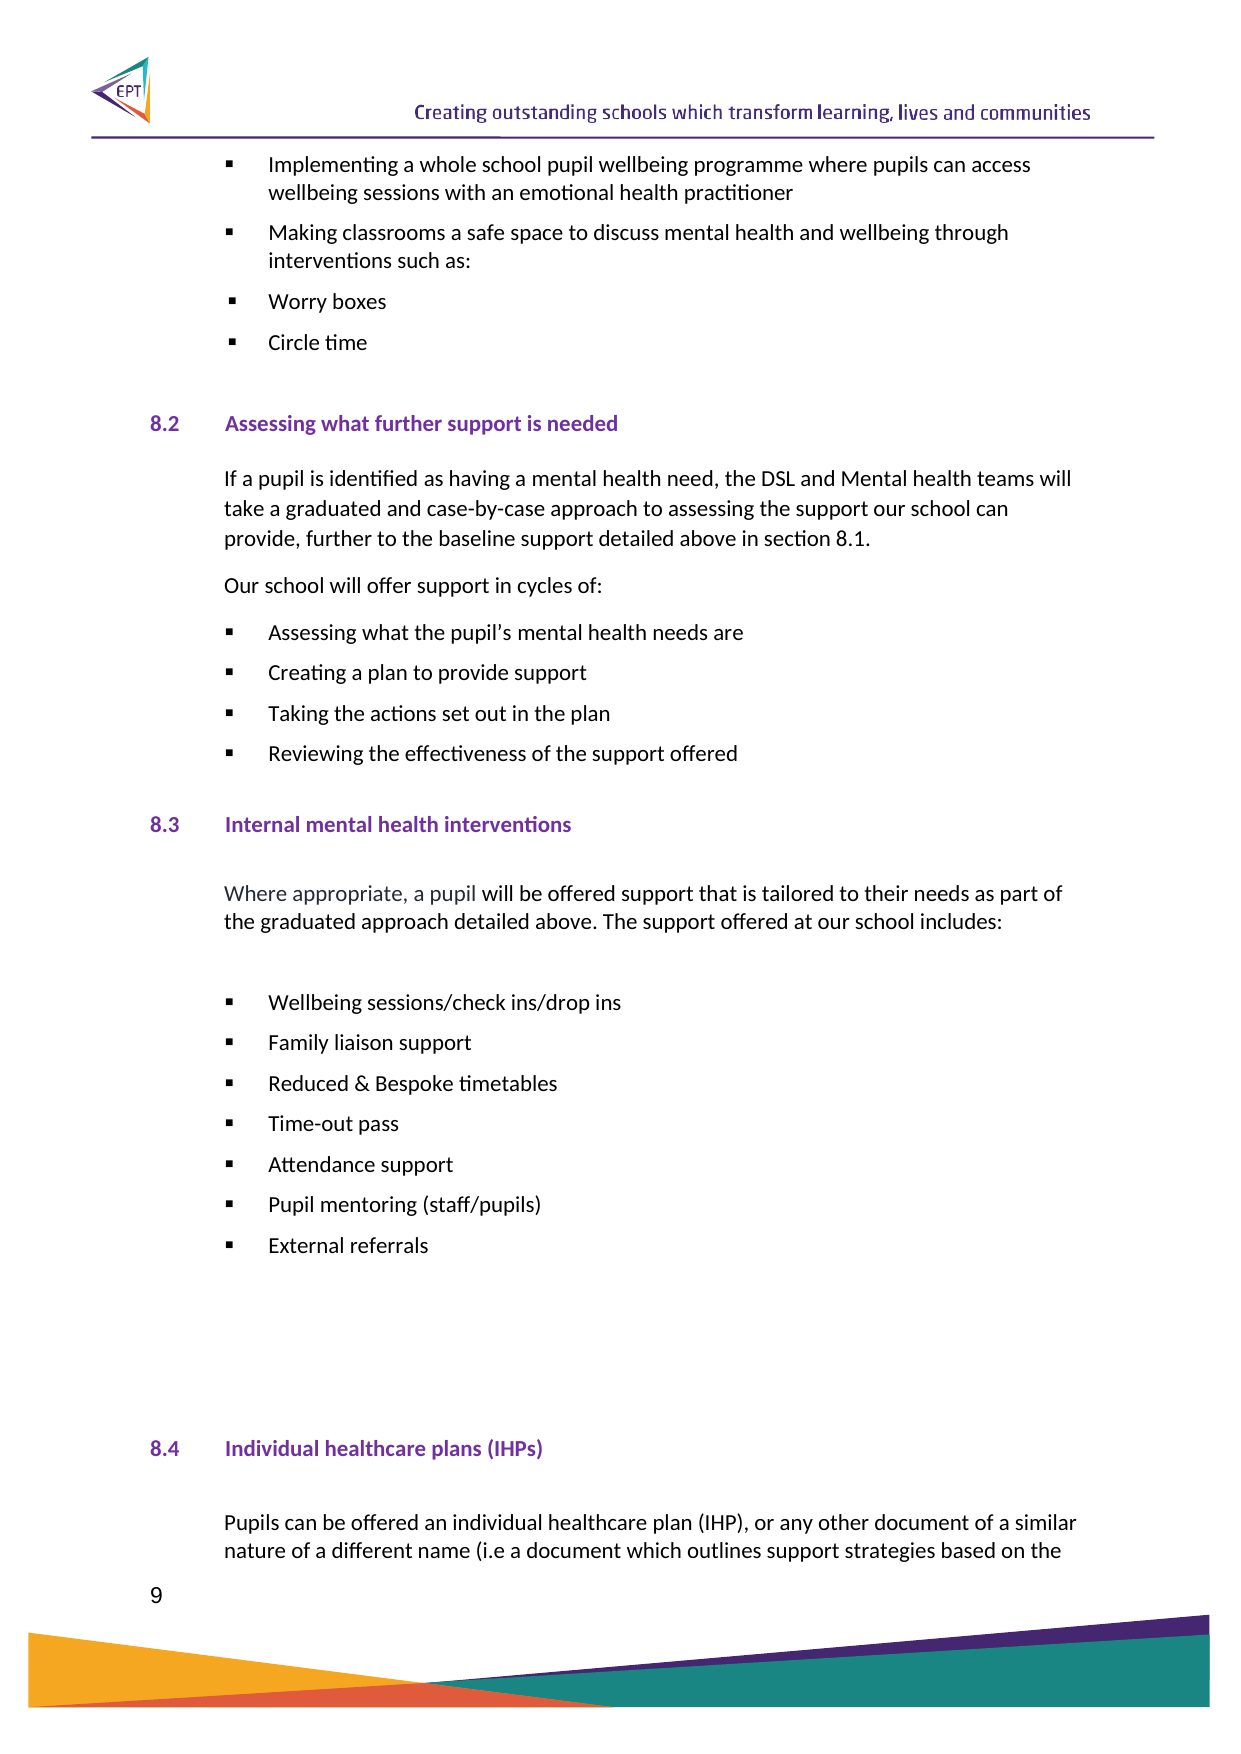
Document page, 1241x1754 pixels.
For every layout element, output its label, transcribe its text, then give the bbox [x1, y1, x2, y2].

list Wellbeing sessions/check ins/drop ins [224, 988, 1090, 1016]
list Assessing what the pupil’s mental health needs are [224, 618, 1090, 646]
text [224, 1508, 1090, 1564]
list Making classrooms a safe space to discuss mental health and wellbeing through interventions such as: [224, 218, 1090, 274]
picture [415, 104, 812, 123]
list Time-out pass [224, 1109, 1090, 1137]
list Circle time [227, 328, 1090, 356]
list Implementing a whole school pupil wellbeing programme where pupils can access wellbeing sessions with an emotional health practitioner [224, 150, 1090, 206]
picture [818, 104, 893, 123]
list External referrals [224, 1231, 1090, 1259]
list Family liaison support [224, 1028, 1090, 1056]
text Where appropriate, a pupil will be offered support that is tailored to their needs as part of the graduated approach detailed above. The support offered at our school includes: [224, 879, 1090, 935]
text If a pupil is identified as having a mental health need, the DSL and Mental health teams will take a graduated and case-by-case approach to assessing the support our school can provide, further to the baseline support detailed above in section 8.1. [224, 464, 1090, 552]
list Worry boxes [227, 287, 1090, 315]
text 8.2 Assessing what further support is needed [150, 409, 1090, 437]
text 8.4 Individual healthcare plans (IHPs) [150, 1434, 1090, 1462]
list Pupil mentoring (staff/pupils) [224, 1191, 1090, 1218]
list Creating a plan to provide support [224, 658, 1090, 687]
text 8.3 Internal mental health interventions [150, 810, 1090, 838]
text Our school will offer support in cycles of: [224, 571, 1090, 599]
picture [117, 85, 141, 97]
list Attendance support [224, 1150, 1090, 1178]
picture [899, 104, 1090, 120]
list Reviewing the effectiveness of the support offered [224, 739, 1090, 768]
list Taking the actions set out in the plan [224, 699, 1090, 727]
list Reduced & Bespoke timetables [224, 1069, 1090, 1097]
